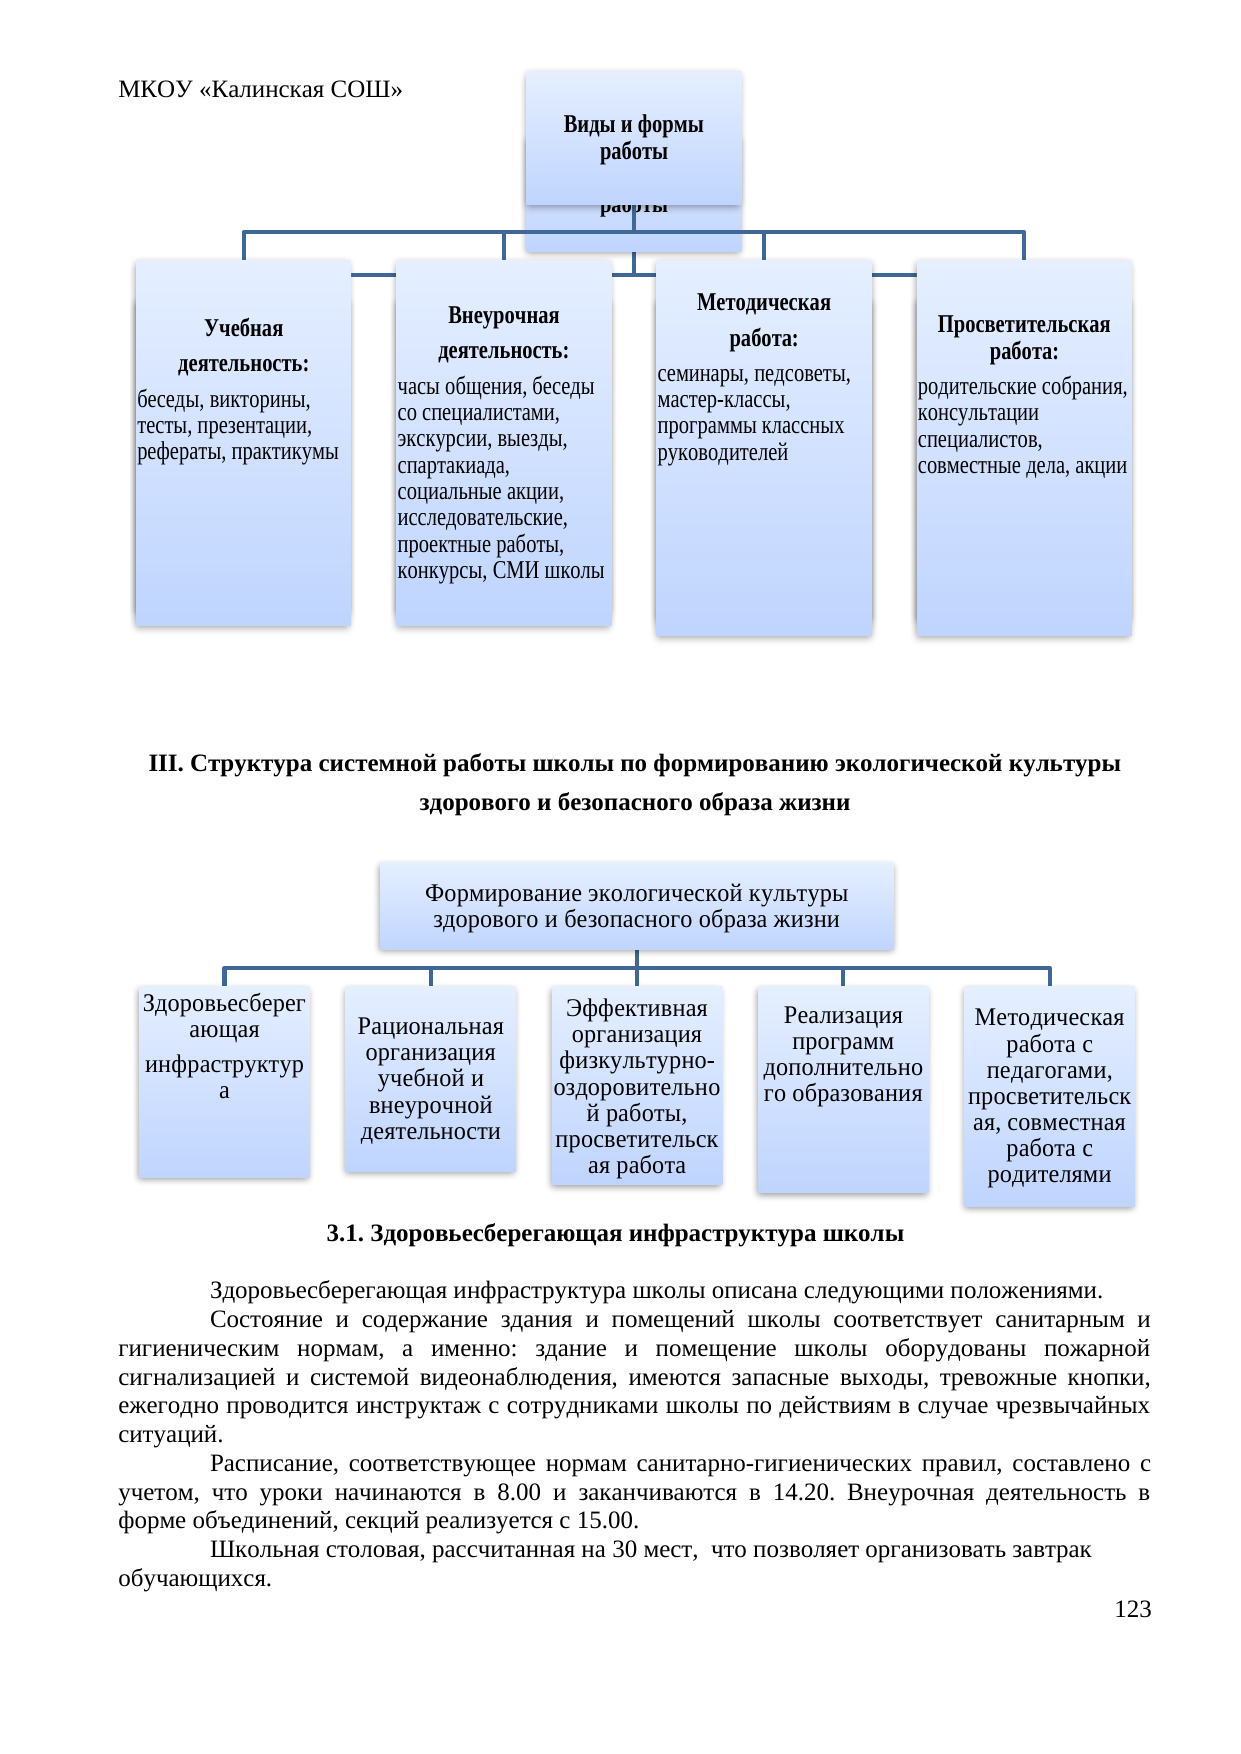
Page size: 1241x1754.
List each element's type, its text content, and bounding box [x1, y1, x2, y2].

text Здоровьесберегающая инфраструктура школы описана следующими положениями. [118, 1276, 1152, 1304]
text 3.1. Здоровьесберегающая инфраструктура школы [326, 1218, 1152, 1247]
text обучающихся. [118, 1563, 1152, 1592]
text Расписание, соответствующее нормам санитарно-гигиенических правил, составлено с учетом, что уроки начинаются в 8.00 и заканчиваются в 14.20. Внеурочная деятельность в форме объединений, секций реализуется с 15.00. [118, 1448, 1152, 1534]
text III. Структура системной работы школы по формированию экологической культуры здорового и безопасного образа жизни [118, 740, 1152, 819]
text Состояние и содержание здания и помещений школы соответствует санитарным и гигиеническим нормам, а именно: здание и помещение школы оборудованы пожарной сигнализацией и системой видеонаблюдения, имеются запасные выходы, тревожные кнопки, ежегодно проводится инструктаж с сотрудниками школы по действиям в случае чрезвычайных ситуаций. [118, 1304, 1152, 1448]
text Школьная столовая, рассчитанная на 30 мест, что позволяет организовать завтрак [118, 1534, 1152, 1563]
